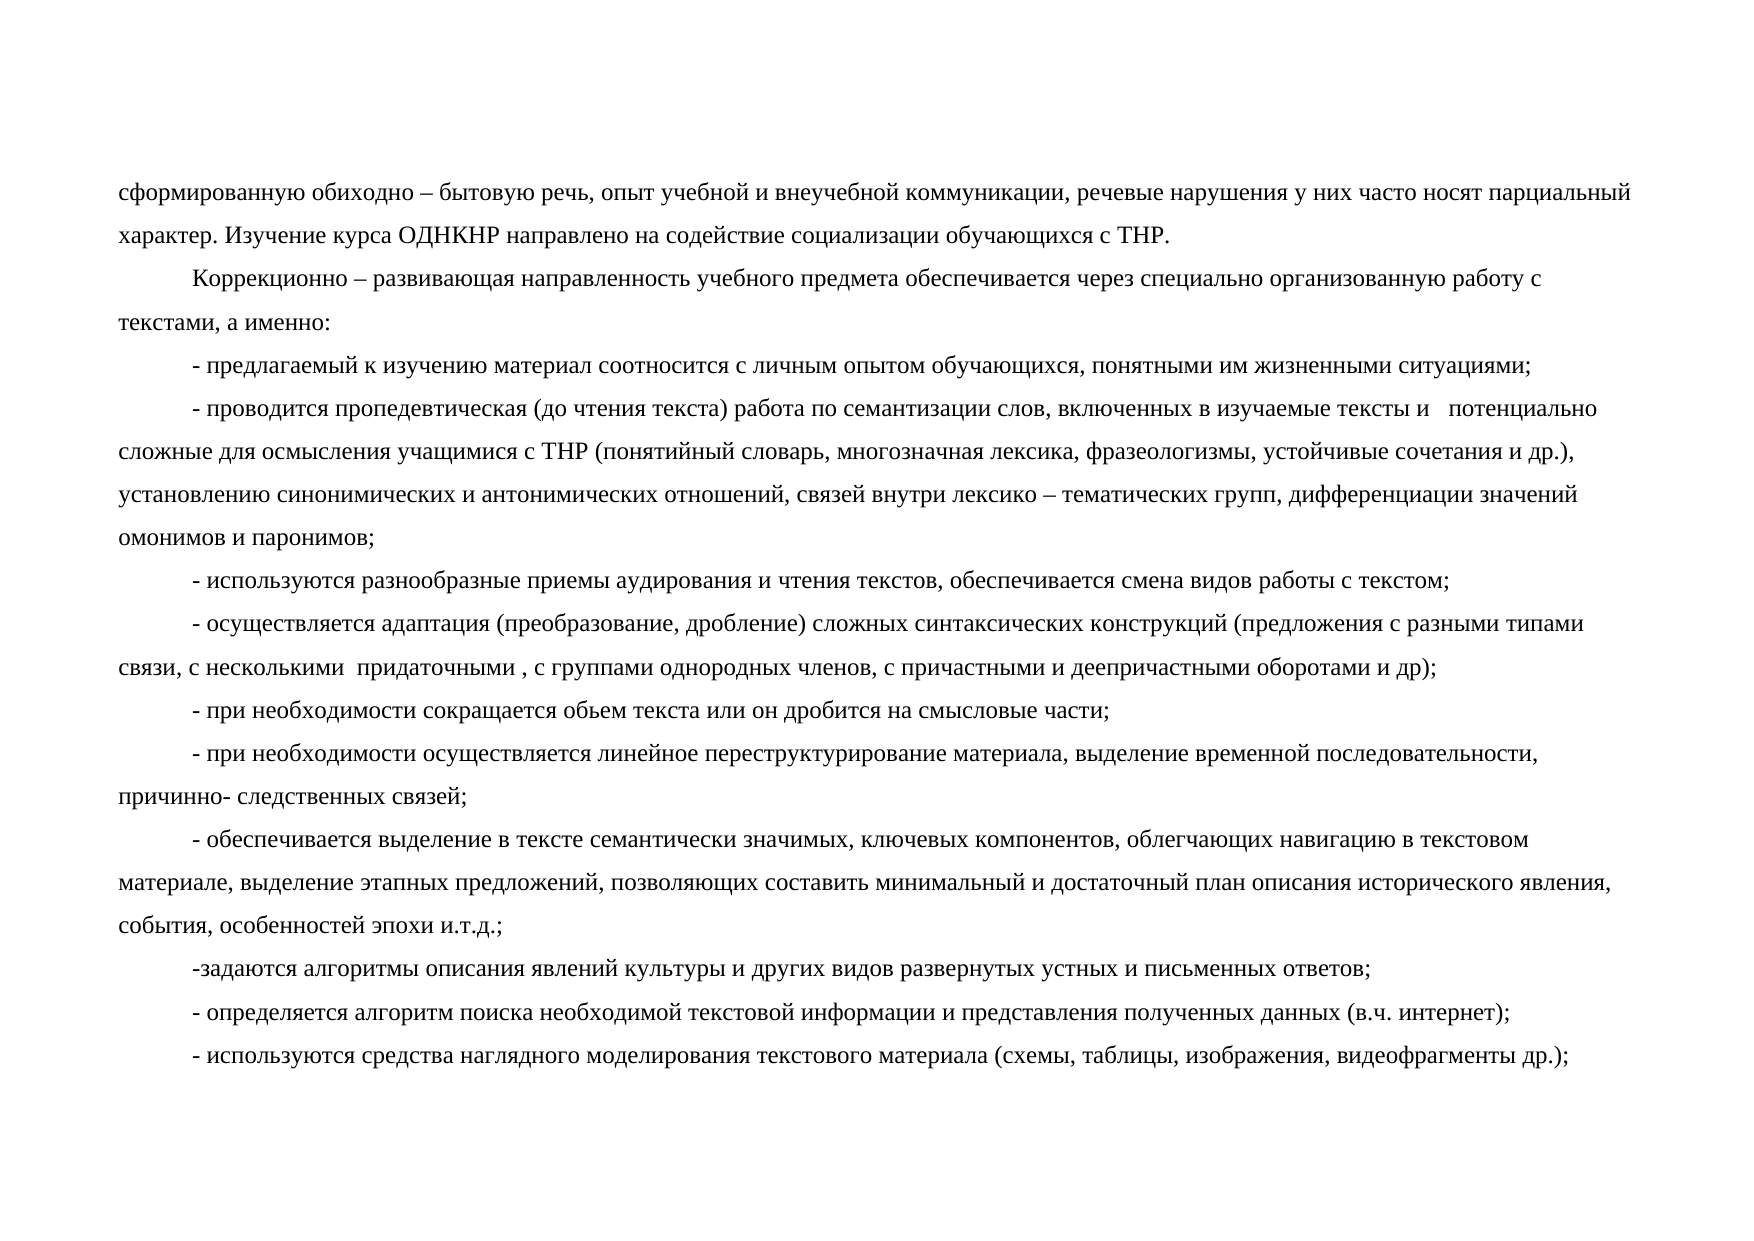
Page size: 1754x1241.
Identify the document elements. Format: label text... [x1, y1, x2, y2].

text - осуществляется адаптация (преобразование, дробление) сложных синтаксических конструкций (предложения с разными типами связи, с несколькими придаточными , с группами однородных членов, с причастными и деепричастными оборотами и др); [118, 608, 1636, 680]
text - используются средства наглядного моделирования текстового материала (схемы, таблицы, изображения, видеофрагменты др.); [118, 1040, 1636, 1068]
text - проводится пропедевтическая (до чтения текста) работа по семантизации слов, включенных в изучаемые тексты и потенциально сложные для осмысления учащимися с ТНР (понятийный словарь, многозначная лексика, фразеологизмы, устойчивые сочетания и др.), установлению синонимических и антонимических отношений, связей внутри лексико – тематических групп, дифференциации значений омонимов и паронимов; [118, 393, 1636, 551]
text -задаются алгоритмы описания явлений культуры и других видов развернутых устных и письменных ответов; [118, 953, 1636, 982]
text - при необходимости сокращается обьем текста или он дробится на смысловые части; [118, 695, 1636, 723]
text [118, 177, 1636, 249]
text - предлагаемый к изучению материал соотносится с личным опытом обучающихся, понятными им жизненными ситуациями; [118, 350, 1636, 378]
text - определяется алгоритм поиска необходимой текстовой информации и представления полученных данных (в.ч. интернет); [118, 997, 1636, 1025]
text - используются разнообразные приемы аудирования и чтения текстов, обеспечивается смена видов работы с текстом; [118, 565, 1636, 594]
text Коррекционно – развивающая направленность учебного предмета обеспечивается через специально организованную работу с текстами, а именно: [118, 263, 1636, 335]
text - при необходимости осуществляется линейное переструктурирование материала, выделение временной последовательности, причинно- следственных связей; [118, 738, 1636, 810]
text - обеспечивается выделение в тексте семантически значимых, ключевых компонентов, облегчающих навигацию в текстовом материале, выделение этапных предложений, позволяющих составить минимальный и достаточный план описания исторического явления, события, особенностей эпохи и.т.д.; [118, 824, 1636, 939]
